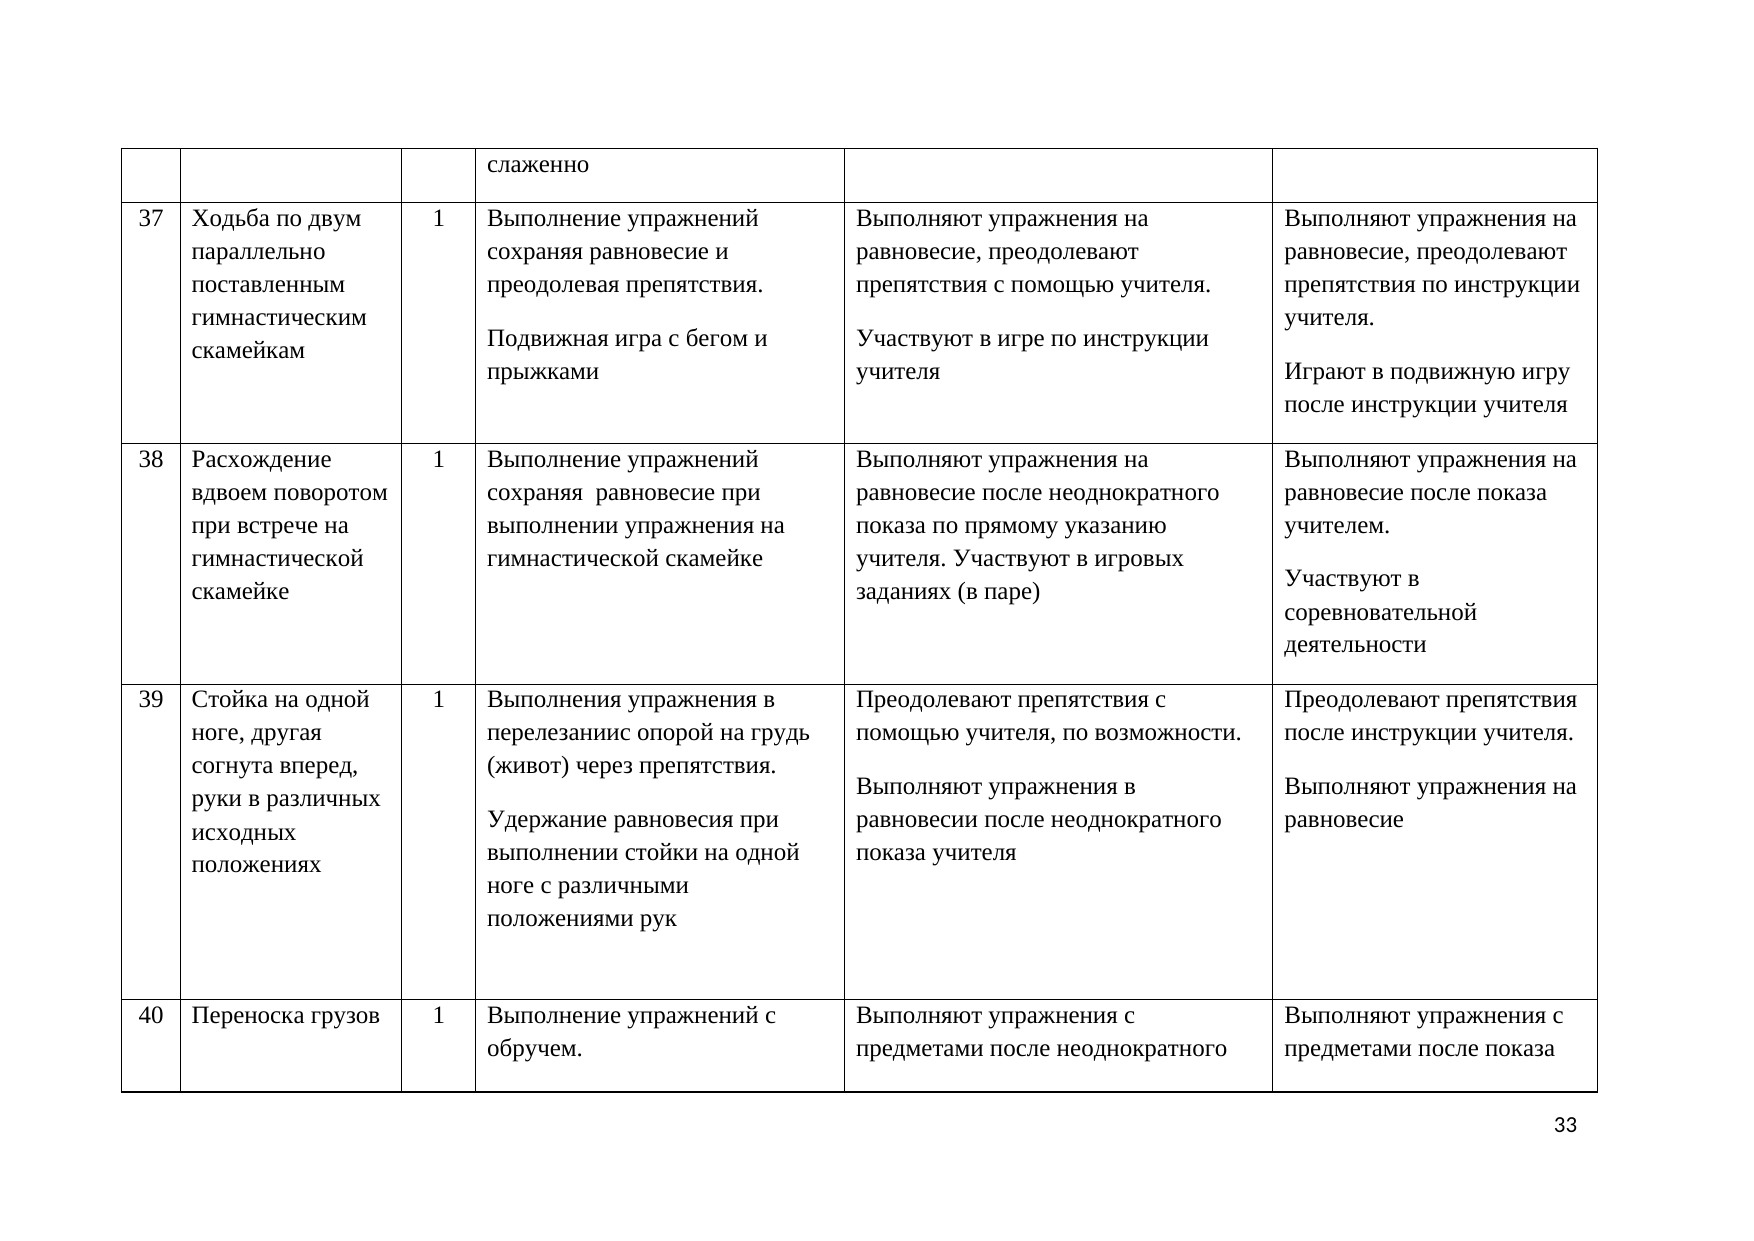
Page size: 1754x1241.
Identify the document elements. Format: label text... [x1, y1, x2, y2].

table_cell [476, 149, 844, 202]
table_cell Преодолевают препятствия с помощью учителя, по возможности. Выполняют упражнения в равновесии после неоднократного показа учителя [845, 685, 1272, 999]
table_cell 1 [402, 149, 475, 202]
table_cell Переноска грузов [181, 1000, 401, 1091]
table_cell Выполнение упражнений сохраняя равновесие при выполнении упражнения на гимнастической скамейке [476, 444, 844, 683]
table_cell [1273, 1000, 1597, 1091]
table_cell Преодолевают препятствия после инструкции учителя. Выполняют упражнения на равновесие [1273, 685, 1597, 999]
table_cell Выполнения упражнения в перелезаниис опорой на грудь (живот) через препятствия. Удержание равновесия при выполнении стойки на одной ноге с различными положениями рук [476, 685, 844, 999]
table_cell Выполняют упражнения на равновесие, преодолевают препятствия с помощью учителя. Участвуют в игре по инструкции учителя [845, 203, 1272, 443]
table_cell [1273, 149, 1597, 202]
table_cell 38 [122, 444, 180, 683]
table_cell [476, 1000, 844, 1091]
table_cell Стойка на одной ноге, другая согнута вперед, руки в различных исходных положениях [181, 685, 401, 999]
table_cell Выполняют упражнения на равновесие, преодолевают препятствия по инструкции учителя. Играют в подвижную игру после инструкции учителя [1273, 203, 1597, 443]
table_cell 1 [402, 1000, 475, 1091]
table_cell 39 [122, 685, 180, 999]
table_cell 1 [402, 444, 475, 683]
table_cell Выполняют упражнения на равновесие после неоднократного показа по прямому указанию учителя. Участвуют в игровых заданиях (в паре) [845, 444, 1272, 683]
table_cell 36 [122, 149, 180, 202]
table_cell Расхождение вдвоем поворотом при встрече на гимнастической скамейке [181, 444, 401, 683]
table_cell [845, 149, 1272, 202]
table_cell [181, 149, 401, 202]
table_cell 40 [122, 1000, 180, 1091]
table_cell Выполняют упражнения на равновесие после показа учителем. Участвуют в соревновательной деятельности [1273, 444, 1597, 683]
table_cell 1 [402, 685, 475, 999]
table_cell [845, 1000, 1272, 1091]
table_cell Ходьба по двум параллельно поставленным гимнастическим скамейкам [181, 203, 401, 443]
table_cell 1 [402, 203, 475, 443]
table_cell Выполнение упражнений сохраняя равновесие и преодолевая препятствия. Подвижная игра с бегом и прыжками [476, 203, 844, 443]
table_cell 37 [122, 203, 180, 443]
